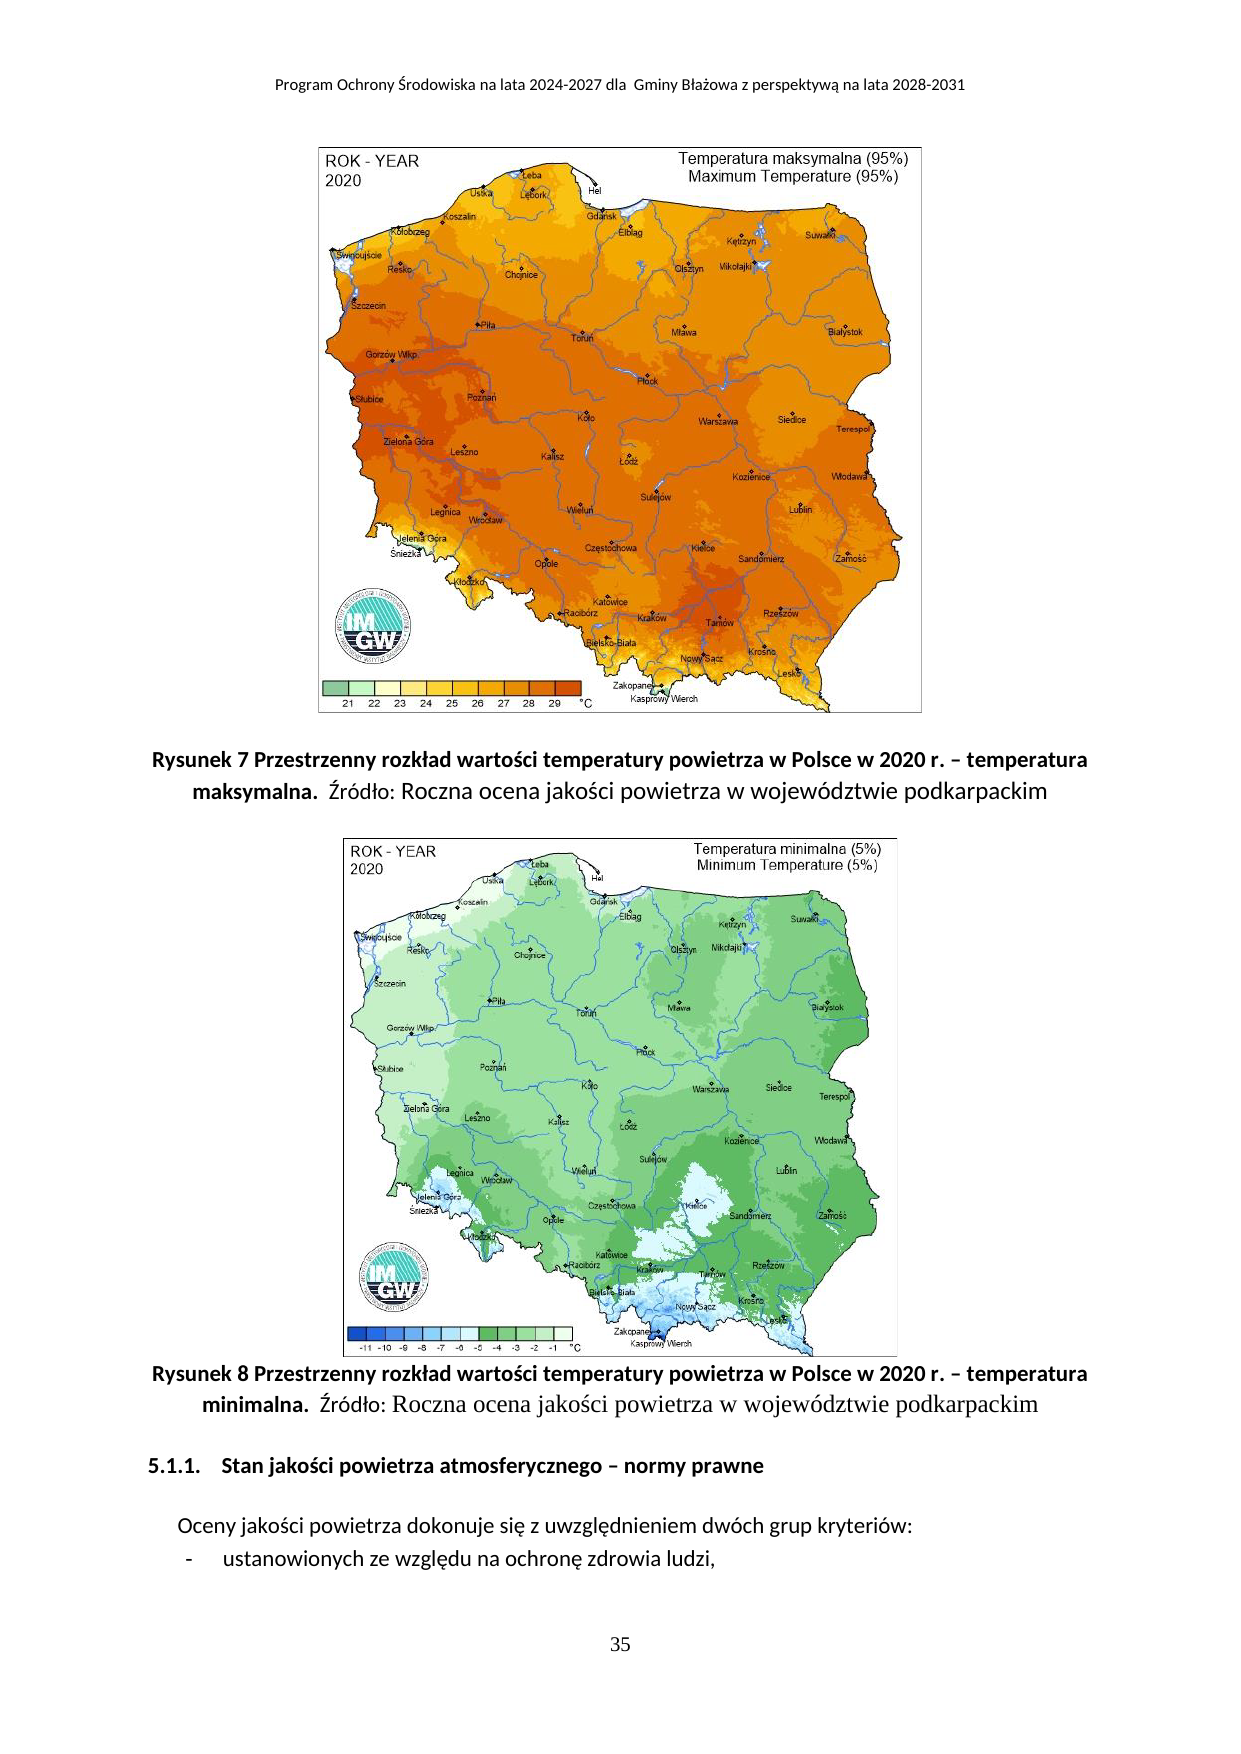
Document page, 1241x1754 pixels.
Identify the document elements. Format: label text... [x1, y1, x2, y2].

text Oceny jakości powietrza dokonuje się z uwzględnieniem dwóch grup kryteriów: [148, 1511, 1093, 1539]
list Stan jakości powietrza atmosferycznego – normy prawne [148, 1451, 1093, 1479]
text Rysunek 7 Przestrzenny rozkład wartości temperatury powietrza w Polsce w 2020 r. – temperatura maksymalna. Źródło: Roczna ocena jakości powietrza w województwie podkarpackim [148, 745, 1093, 806]
text Rysunek 8 Przestrzenny rozkład wartości temperatury powietrza w Polsce w 2020 r. – temperatura minimalna. Źródło: Roczna ocena jakości powietrza w województwie podkarpackim [148, 1359, 1093, 1418]
list ustanowionych ze względu na ochronę zdrowia ludzi, [185, 1542, 1093, 1573]
picture [343, 838, 898, 1357]
picture [318, 147, 922, 713]
